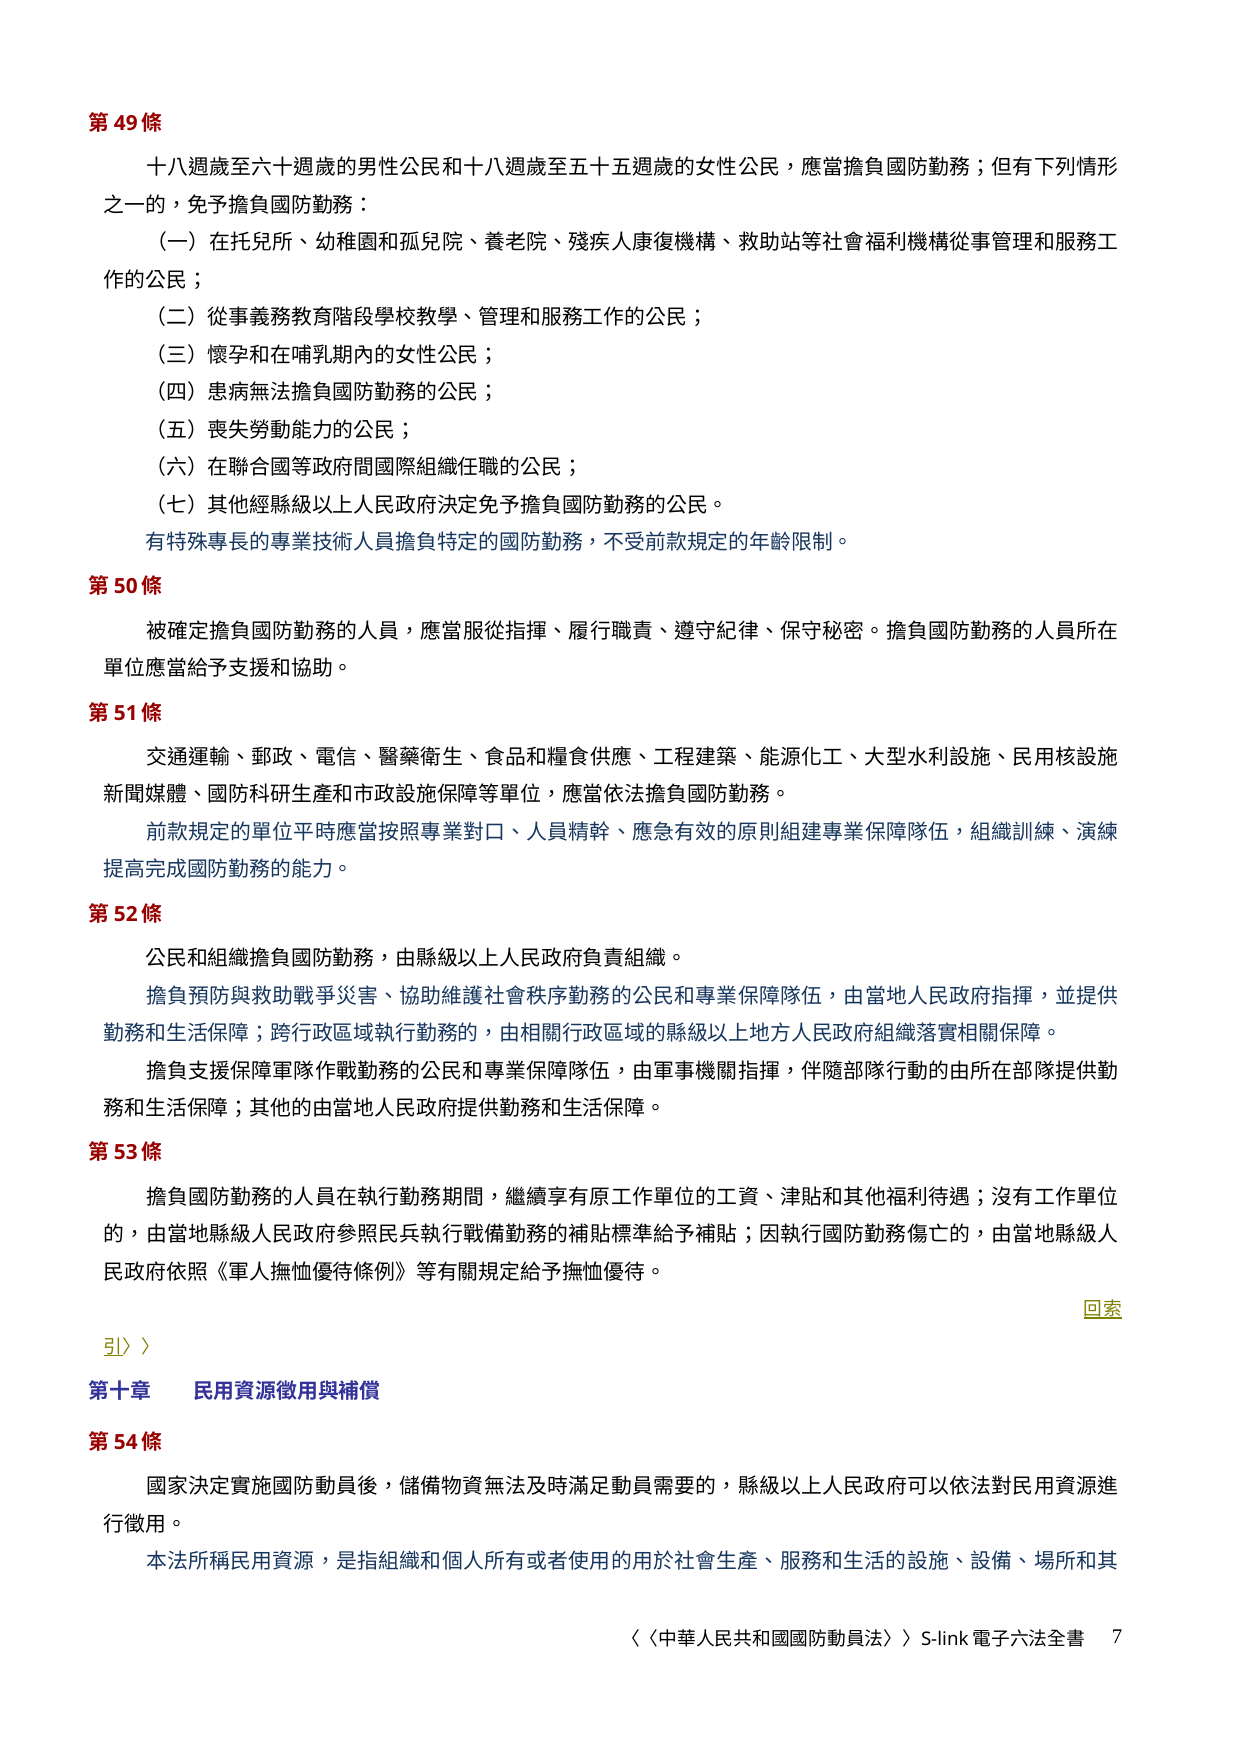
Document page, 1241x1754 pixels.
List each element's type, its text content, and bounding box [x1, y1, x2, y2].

subtitle 第十章 民用資源徵用與補償 [89, 1374, 1122, 1404]
subtitle 第52條 [89, 897, 1122, 927]
text 擔負國防勤務的人員在執行勤務期間，繼續享有原工作單位的工資、津貼和其他福利待遇；沒有工作單位的，由當地縣級人民政府參照民兵執行戰備勤務的補貼標準給予補貼；因執行國防勤務傷亡的，由當地縣級人民政府依照《軍人撫恤優待條例》等有關規定給予撫恤優待。 [103, 1176, 1122, 1289]
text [103, 1541, 1122, 1578]
subtitle 第49條 [89, 106, 1122, 136]
text （四）患病無法擔負國防勤務的公民； [103, 372, 1122, 409]
subtitle 第51條 [89, 696, 1122, 726]
subtitle 第50條 [89, 570, 1122, 600]
text 回索引〉〉 [103, 1289, 1122, 1364]
subtitle 第54條 [89, 1425, 1122, 1456]
text 公民和組織擔負國防勤務，由縣級以上人民政府負責組織。 [103, 938, 1122, 975]
subtitle 第53條 [89, 1136, 1122, 1166]
text 被確定擔負國防勤務的人員，應當服從指揮、履行職責、遵守紀律、保守秘密。擔負國防勤務的人員所在單位應當給予支援和協助。 [103, 610, 1122, 685]
text （六）在聯合國等政府間國際組織任職的公民； [103, 447, 1122, 484]
text 擔負預防與救助戰爭災害、協助維護社會秩序勤務的公民和專業保障隊伍，由當地人民政府指揮，並提供勤務和生活保障；跨行政區域執行勤務的，由相關行政區域的縣級以上地方人民政府組織落實相關保障。 [103, 975, 1122, 1050]
text （三）懷孕和在哺乳期內的女性公民； [103, 334, 1122, 372]
text （七）其他經縣級以上人民政府決定免予擔負國防勤務的公民。 [103, 484, 1122, 522]
text （二）從事義務教育階段學校教學、管理和服務工作的公民； [103, 297, 1122, 334]
text （一）在托兒所、幼稚園和孤兒院、養老院、殘疾人康復機構、救助站等社會福利機構從事管理和服務工作的公民； [103, 222, 1122, 297]
text 十八週歲至六十週歲的男性公民和十八週歲至五十五週歲的女性公民，應當擔負國防勤務；但有下列情形之一的，免予擔負國防勤務： [103, 147, 1122, 222]
text 國家決定實施國防動員後，儲備物資無法及時滿足動員需要的，縣級以上人民政府可以依法對民用資源進行徵用。 [103, 1466, 1122, 1541]
text 擔負支援保障軍隊作戰勤務的公民和專業保障隊伍，由軍事機關指揮，伴隨部隊行動的由所在部隊提供勤務和生活保障；其他的由當地人民政府提供勤務和生活保障。 [103, 1050, 1122, 1125]
text 有特殊專長的專業技術人員擔負特定的國防勤務，不受前款規定的年齡限制。 [103, 522, 1122, 559]
text 前款規定的單位平時應當按照專業對口、人員精幹、應急有效的原則組建專業保障隊伍，組織訓練、演練，提高完成國防勤務的能力。 [103, 812, 1122, 887]
text 交通運輸、郵政、電信、醫藥衛生、食品和糧食供應、工程建築、能源化工、大型水利設施、民用核設施、新聞媒體、國防科研生產和市政設施保障等單位，應當依法擔負國防勤務。 [103, 737, 1122, 812]
text （五）喪失勞動能力的公民； [103, 409, 1122, 447]
